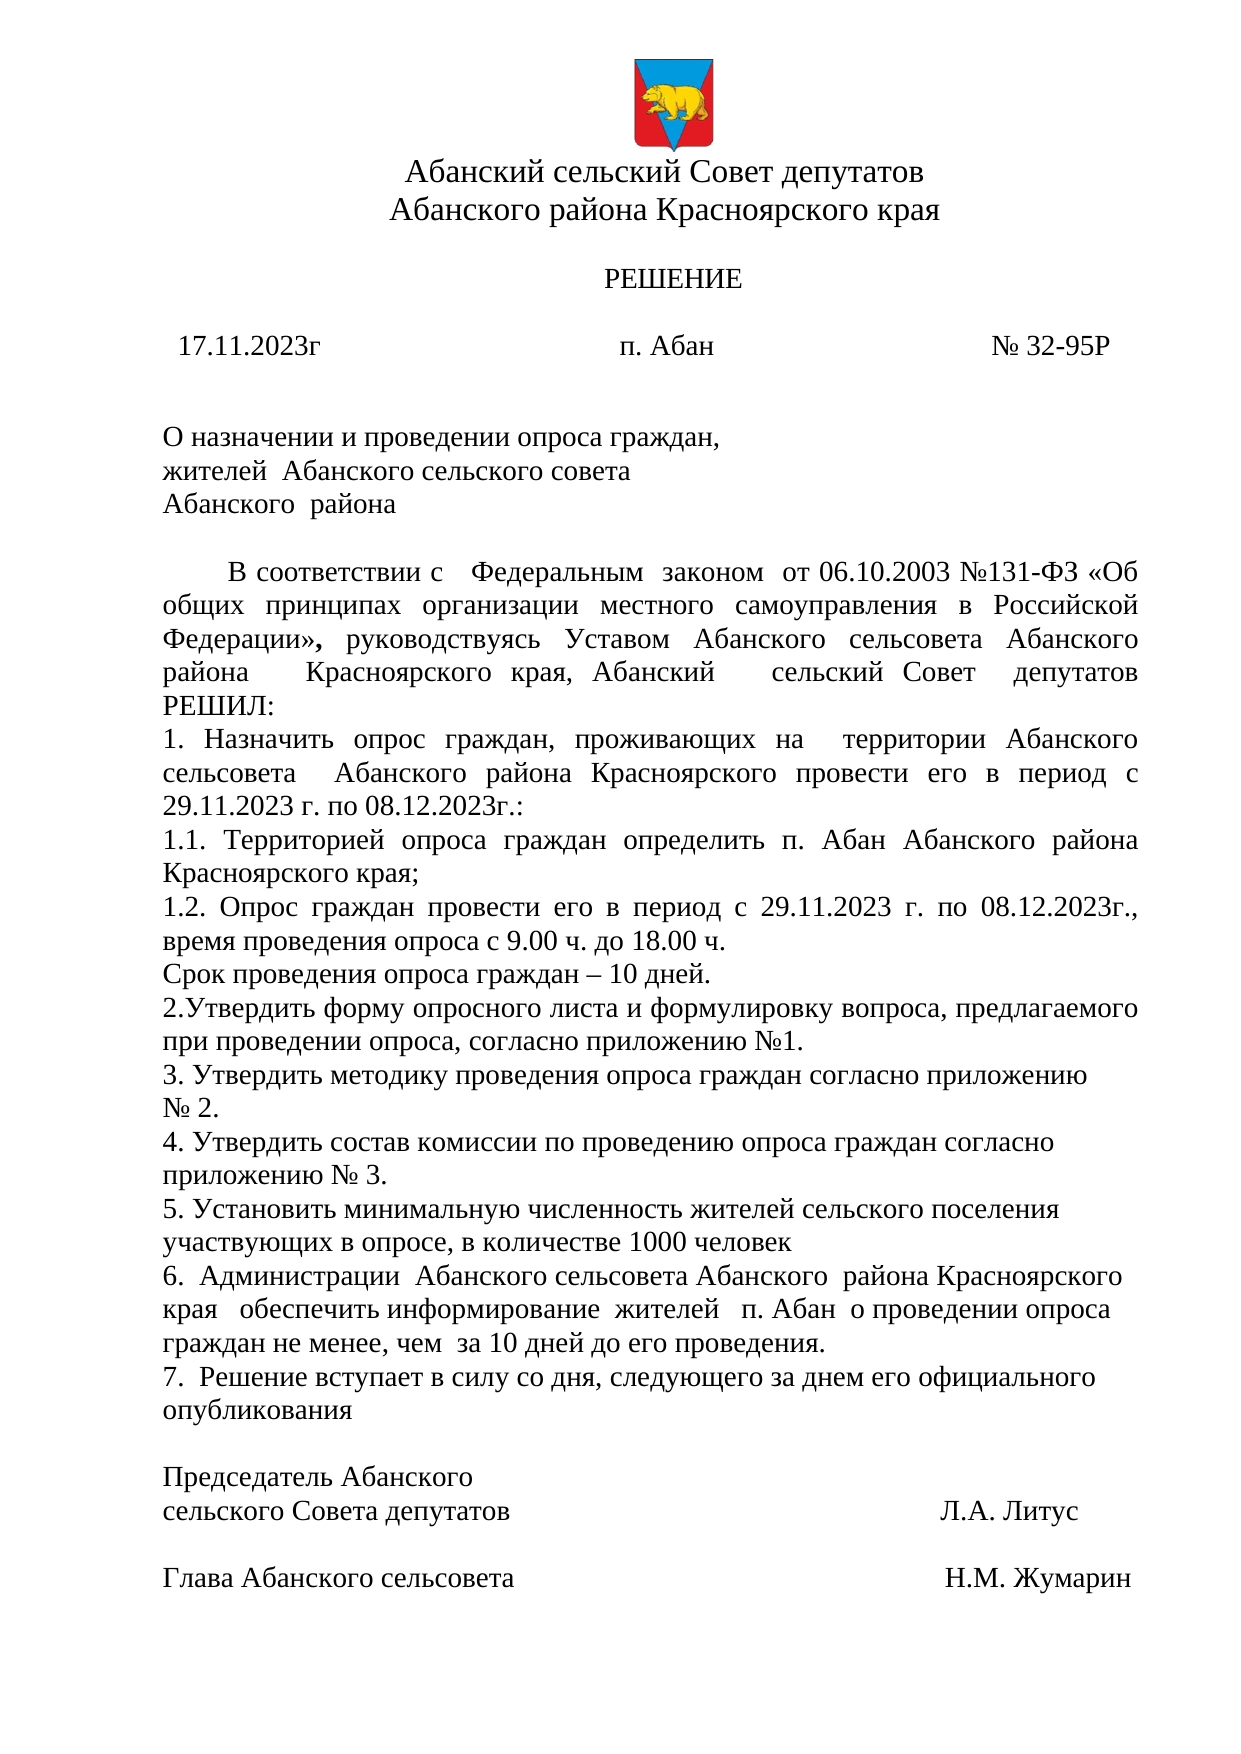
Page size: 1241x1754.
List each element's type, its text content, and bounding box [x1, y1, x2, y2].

text 6. Администрации Абанского сельсовета Абанского района Красноярского края обеспечить информирование жителей п. Абан о проведении опроса граждан не менее, чем за 10 дней до его проведения. [162, 1258, 1139, 1359]
text 2.Утвердить форму опросного листа и формулировку вопроса, предлагаемого при проведении опроса, согласно приложению №1. [162, 990, 1139, 1057]
text Абанского района Красноярского края [177, 189, 1152, 228]
text Председатель Абанского [162, 1459, 1139, 1493]
text жителей Абанского сельского совета [162, 453, 1139, 487]
text Абанского района [162, 487, 1139, 520]
text Глава Абанского сельсовета Н.М. Жумарин [162, 1560, 1139, 1593]
text 7. Решение вступает в силу со дня, следующего за днем его официального опубликования [162, 1359, 1139, 1426]
text сельского Совета депутатов Л.А. Литус [162, 1493, 1139, 1526]
text РЕШЕНИЕ [177, 261, 1152, 295]
text 1.1. Территорией опроса граждан определить п. Абан Абанского района Красноярского края; [162, 822, 1139, 889]
text 3. Утвердить методику проведения опроса граждан согласно приложению [162, 1057, 1139, 1090]
text Абанский сельский Совет депутатов [177, 151, 1152, 189]
text О назначении и проведении опроса граждан, [162, 419, 1139, 453]
text Срок проведения опроса граждан – 10 дней. [162, 956, 1139, 990]
text участвующих в опросе, в количестве 1000 человек [162, 1224, 1139, 1258]
text 4. Утвердить состав комиссии по проведению опроса граждан согласно приложению № 3. 5. Установить минимальную численность жителей сельского поселения [162, 1124, 1139, 1224]
text 17.11.2023г п. Абан № 32-95Р [177, 328, 1152, 362]
text 1. Назначить опрос граждан, проживающих на территории Абанского сельсовета Абанского района Красноярского провести его в период с 29.11.2023 г. по 08.12.2023г.: [162, 721, 1139, 822]
text № 2. [162, 1090, 1139, 1124]
picture [633, 59, 714, 152]
text 1.2. Опрос граждан провести его в период с 29.11.2023 г. по 08.12.2023г., время проведения опроса с 9.00 ч. до 18.00 ч. [162, 889, 1139, 956]
text В соответствии с Федеральным законом от 06.10.2003 №131-ФЗ «Об общих принципах организации местного самоуправления в Российской Федерации», руководствуясь Уставом Абанского сельсовета Абанского района Красноярского края, Абанский сельский Совет депутатов РЕШИЛ: [162, 554, 1139, 721]
